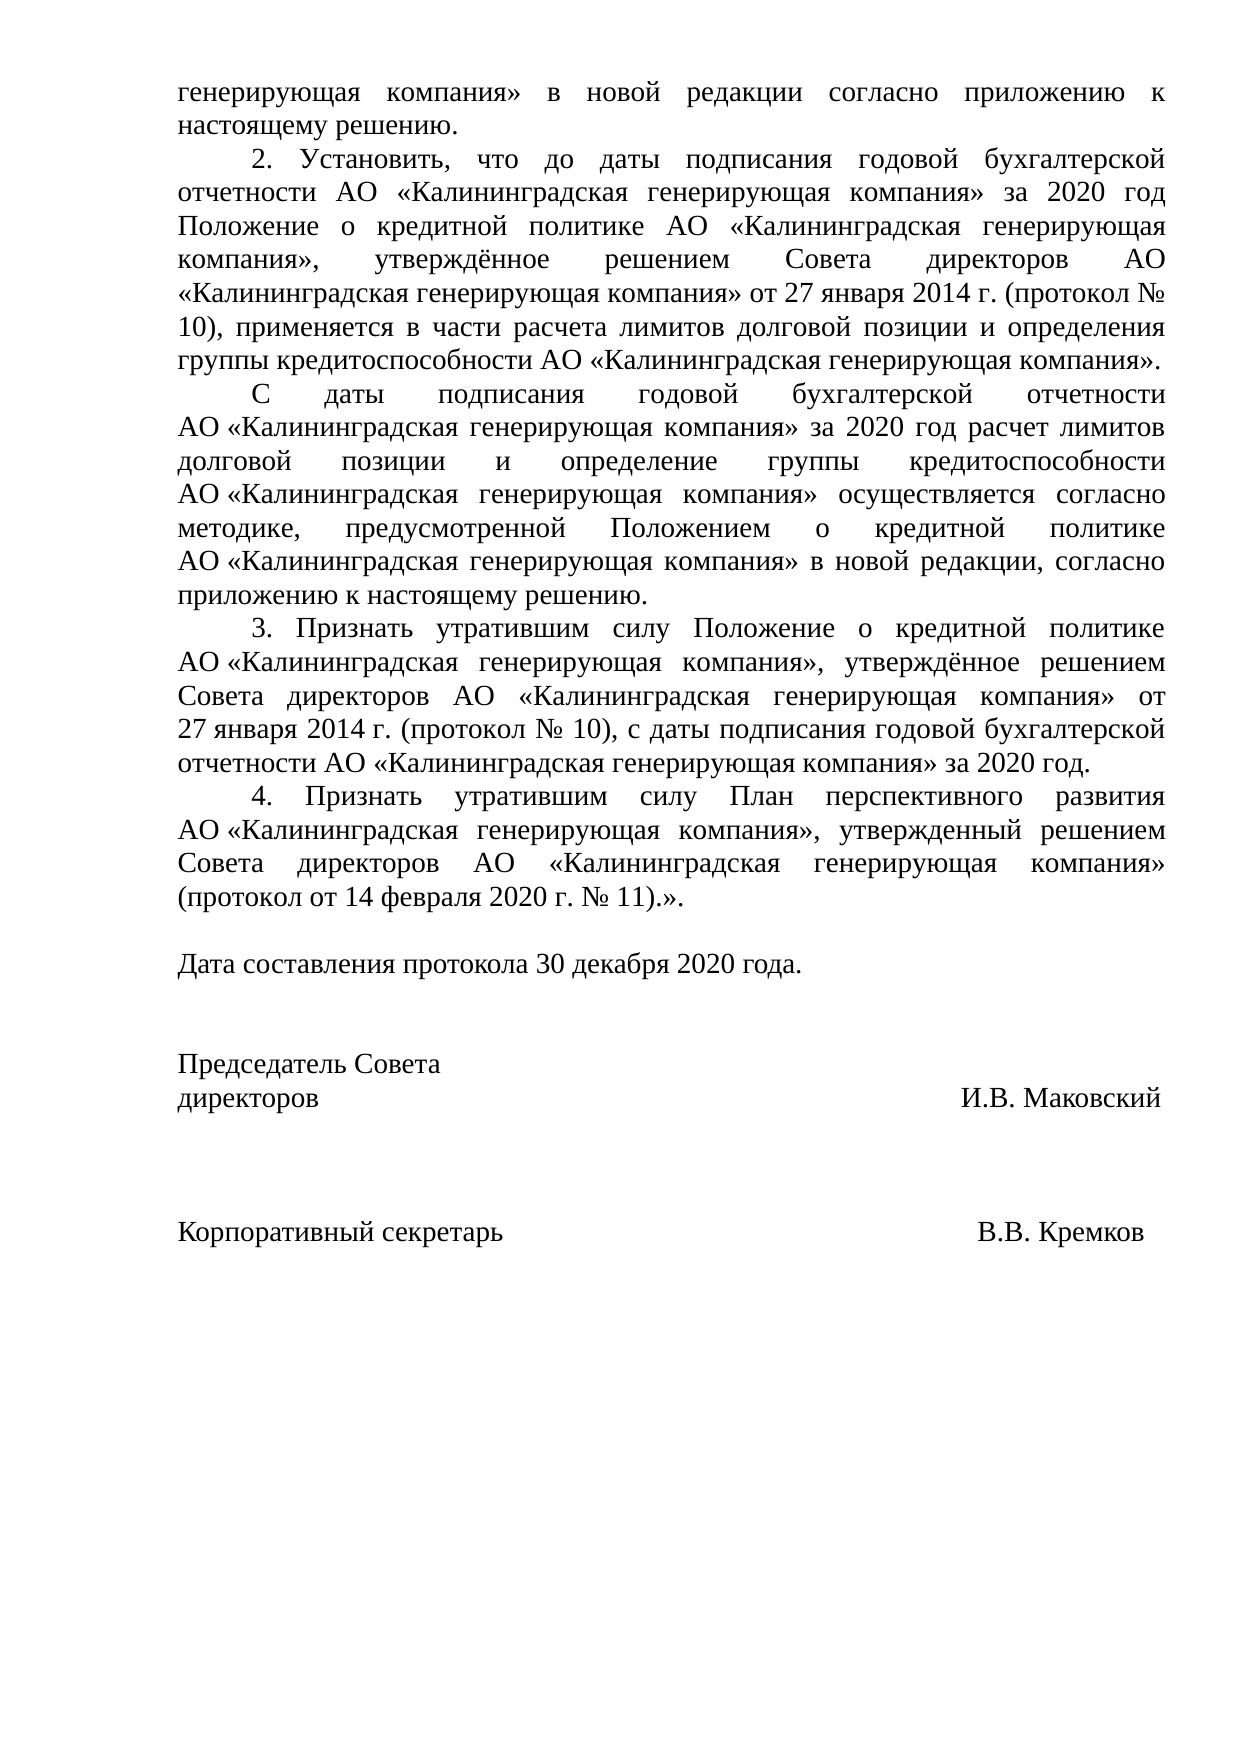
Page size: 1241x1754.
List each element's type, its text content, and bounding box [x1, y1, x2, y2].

text Корпоративный секретарь В.В. Кремков [177, 1214, 1166, 1248]
text Председатель Совета [177, 1047, 1166, 1080]
text 2. Установить, что до даты подписания годовой бухгалтерской отчетности АО «Калининградская генерирующая компания» за 2020 год Положение о кредитной политике АО «Калининградская генерирующая компания», утверждённое решением Совета директоров АО «Калининградская генерирующая компания» от 27 января 2014 г. (протокол № 10), применяется в части расчета лимитов долговой позиции и определения группы кредитоспособности АО «Калининградская генерирующая компания». [177, 141, 1166, 376]
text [177, 74, 1166, 141]
text директоров И.В. Маковский [177, 1080, 1166, 1114]
text 4. Признать утратившим силу План перспективного развития АО «Калининградская генерирующая компания», утвержденный решением Совета директоров АО «Калининградская генерирующая компания» (протокол от 14 февраля 2020 г. № 11).». [177, 778, 1166, 912]
text Дата составления протокола 30 декабря 2020 года. [177, 946, 1166, 979]
text 3. Признать утратившим силу Положение о кредитной политике АО «Калининградская генерирующая компания», утверждённое решением Совета директоров АО «Калининградская генерирующая компания» от 27 января 2014 г. (протокол № 10), с даты подписания годовой бухгалтерской отчетности АО «Калининградская генерирующая компания» за 2020 год. [177, 611, 1166, 778]
text С даты подписания годовой бухгалтерской отчетности АО «Калининградская генерирующая компания» за 2020 год расчет лимитов долговой позиции и определение группы кредитоспособности АО «Калининградская генерирующая компания» осуществляется согласно методике, предусмотренной Положением о кредитной политике АО «Калининградская генерирующая компания» в новой редакции, согласно приложению к настоящему решению. [177, 376, 1166, 611]
